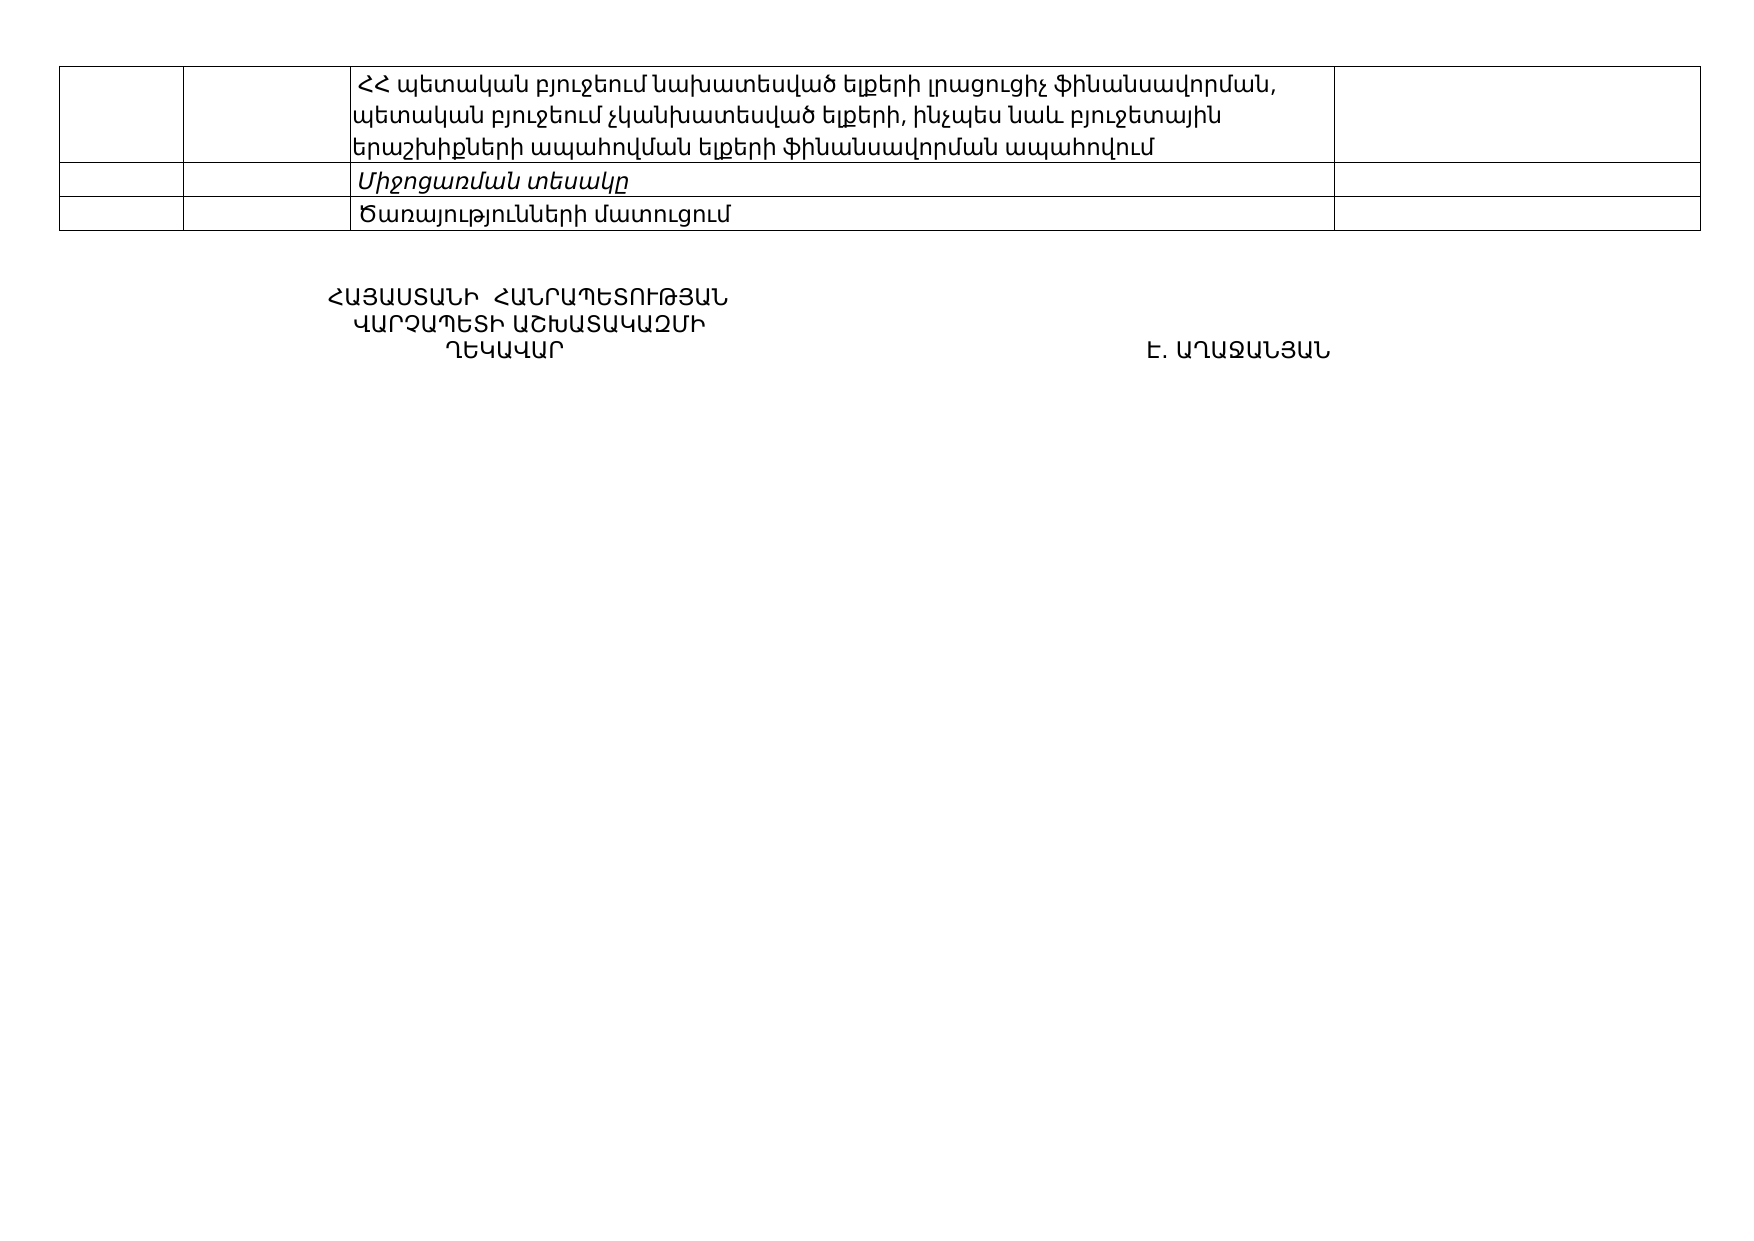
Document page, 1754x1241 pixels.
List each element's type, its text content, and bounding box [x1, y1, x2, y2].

table_cell [1335, 197, 1700, 230]
table_cell [1335, 67, 1700, 162]
table_cell ՀՀ պետական բյուջեում նախատեսված ելքերի լրացուցիչ ֆինանսավորման, պետական բյուջեում չկանխատեսված ելքերի, ինչպես նաև բյուջետային երաշխիքների ապահովման ելքերի ֆինանսավորման ապահովում [351, 67, 1334, 162]
table_cell [60, 67, 183, 162]
text ՀԱՅԱՍՏԱՆԻ ՀԱՆՐԱՊԵՏՈՒԹՅԱՆ [106, 284, 1604, 311]
text ՂԵԿԱՎԱՐ Է. ԱՂԱՋԱՆՅԱՆ [106, 337, 1604, 364]
table_cell [60, 197, 183, 230]
table_cell Միջոցառման տեսակը [351, 163, 1334, 196]
table_cell Ծառայությունների մատուցում [351, 197, 1334, 230]
table_cell [60, 163, 183, 196]
table_cell [184, 197, 350, 230]
table_cell [184, 67, 350, 162]
table_cell [184, 163, 350, 196]
table_cell [1335, 163, 1700, 196]
text ՎԱՐՉԱՊԵՏԻ ԱՇԽԱՏԱԿԱԶՄԻ [256, 311, 1604, 337]
